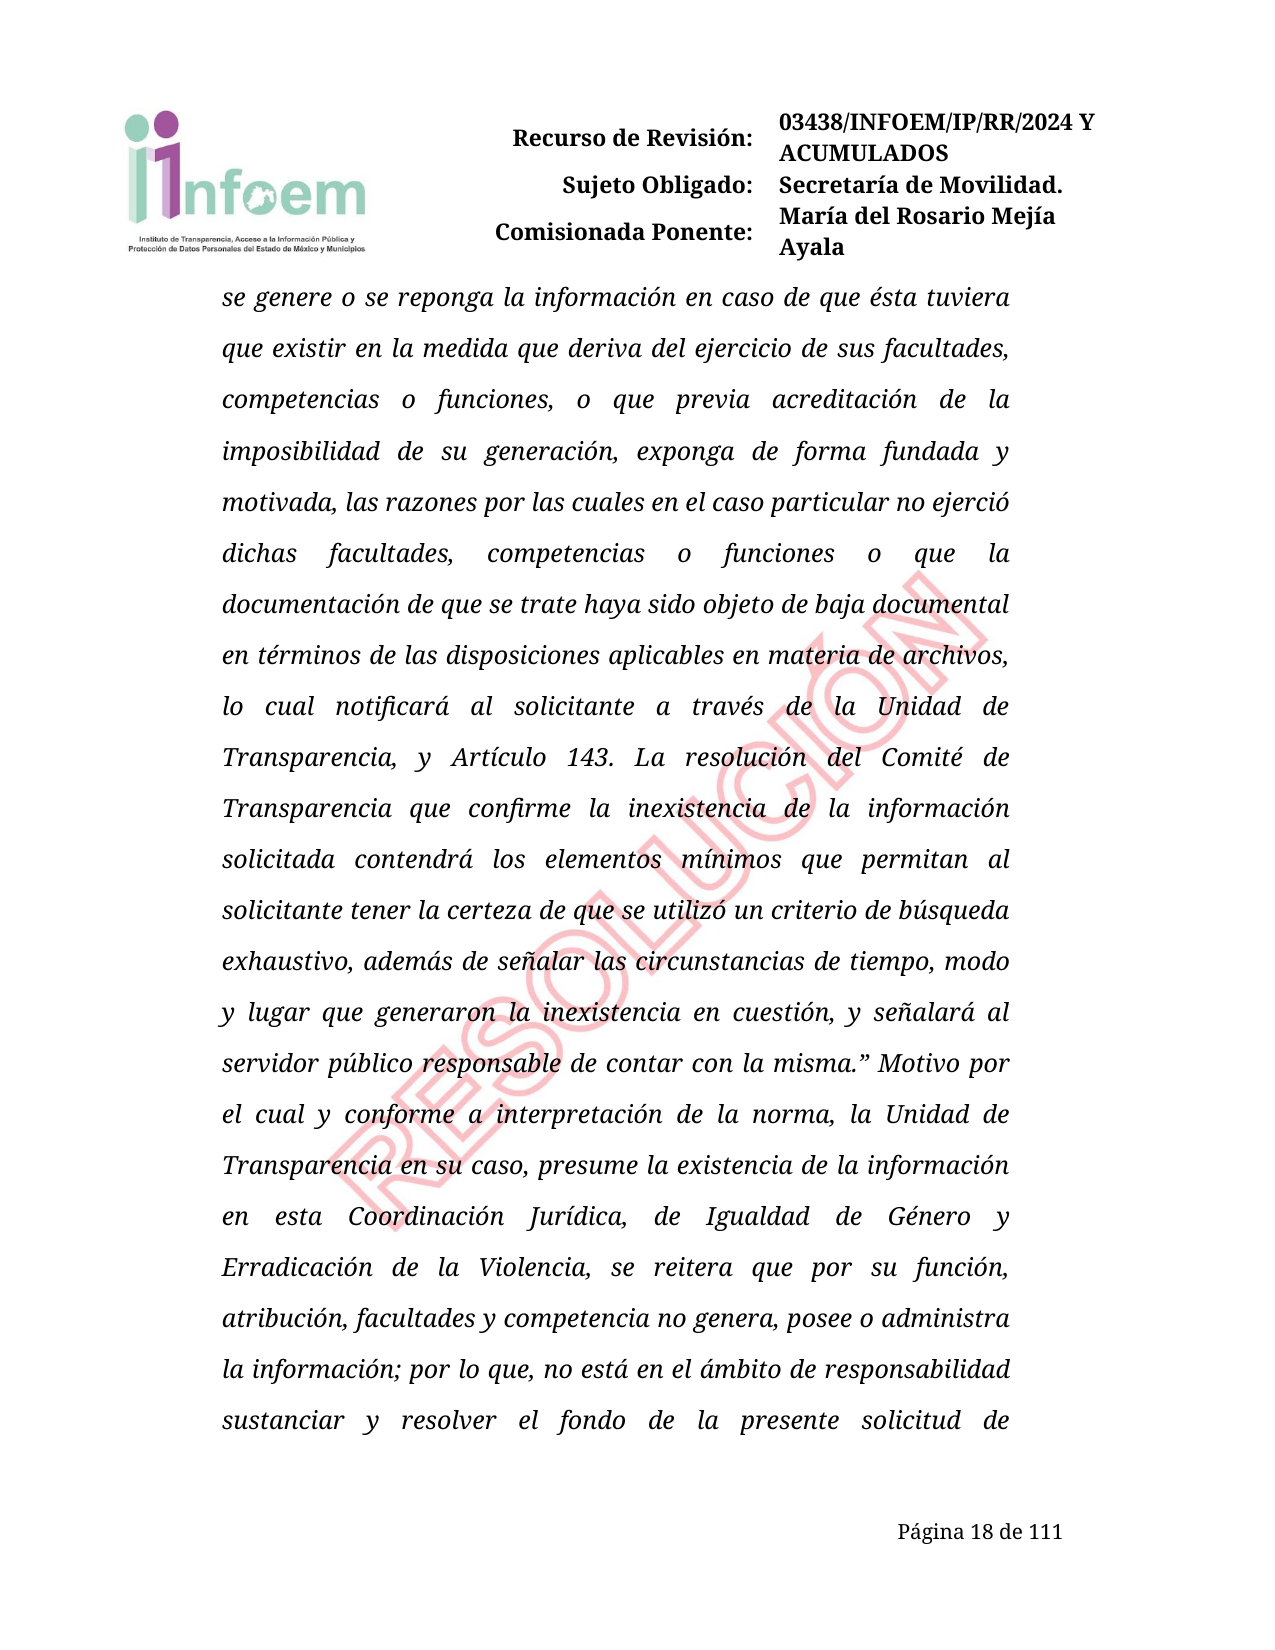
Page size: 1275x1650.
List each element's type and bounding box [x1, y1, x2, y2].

text [222, 280, 1013, 1437]
picture [5, 50, 1275, 1650]
